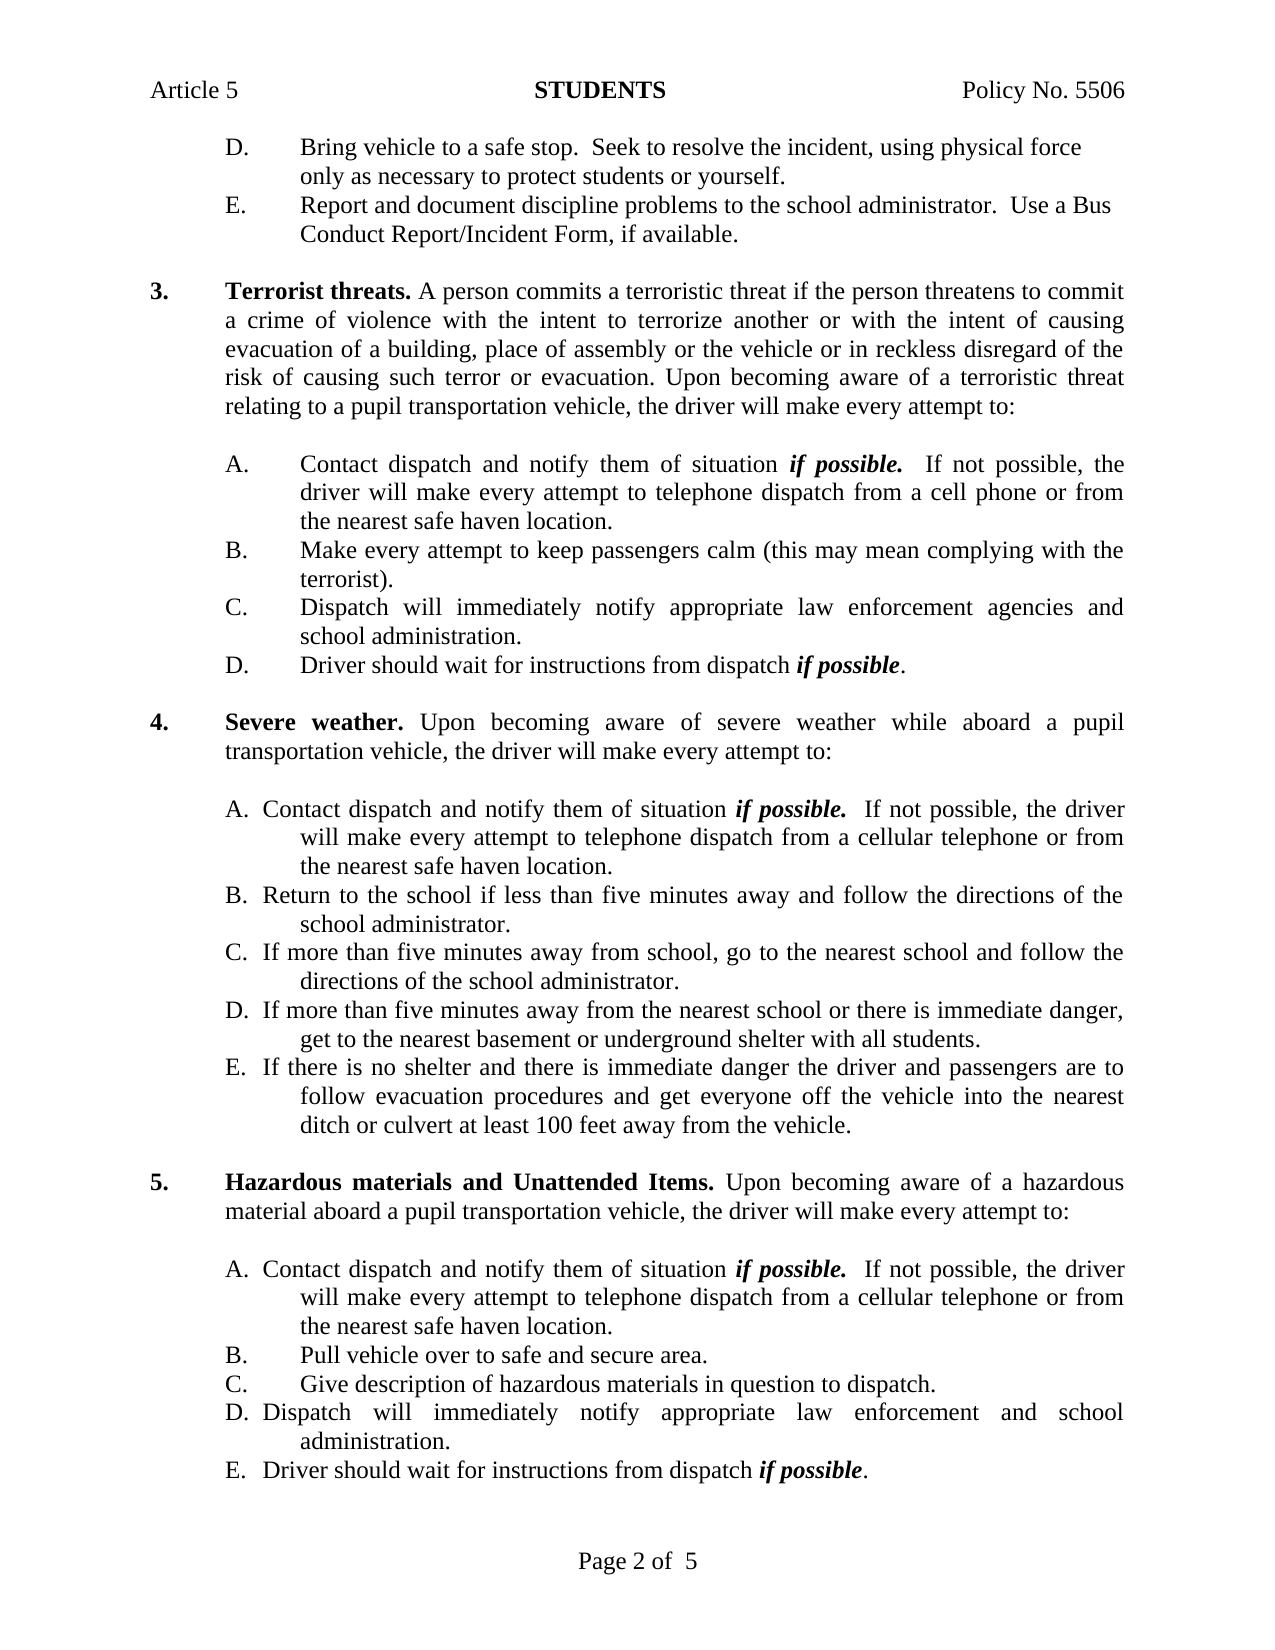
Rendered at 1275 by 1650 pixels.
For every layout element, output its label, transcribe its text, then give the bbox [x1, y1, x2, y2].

list Contact dispatch and notify them of situation if possible. If not possible, the driver will make every attempt to telephone dispatch from a cellular telephone or from the nearest safe haven location. [225, 1254, 1125, 1340]
text 3. Terrorist threats. A person commits a terroristic threat if the person threatens to commit a crime of violence with the intent to terrorize another or with the intent of causing evacuation of a building, place of assembly or the vehicle or in reckless disregard of the risk of causing such terror or evacuation. Upon becoming aware of a terroristic threat relating to a pupil transportation vehicle, the driver will make every attempt to: [150, 276, 1125, 420]
list Report and document discipline problems to the school administrator. Use a Bus Conduct Report/Incident Form, if available. [225, 190, 1125, 247]
list Driver should wait for instructions from dispatch if possible. [225, 1455, 1125, 1484]
list If more than five minutes away from the nearest school or there is immediate danger, get to the nearest basement or underground shelter with all students. [225, 995, 1125, 1052]
list Pull vehicle over to safe and secure area. [225, 1340, 1125, 1369]
list If more than five minutes away from school, go to the nearest school and follow the directions of the school administrator. [225, 937, 1125, 995]
list Contact dispatch and notify them of situation if possible. If not possible, the driver will make every attempt to telephone dispatch from a cellular telephone or from the nearest safe haven location. [225, 794, 1125, 880]
list Make every attempt to keep passengers calm (this may mean complying with the terrorist). [225, 535, 1125, 592]
list Driver should wait for instructions from dispatch if possible. [225, 650, 1125, 679]
list If there is no shelter and there is immediate danger the driver and passengers are to follow evacuation procedures and get everyone off the vehicle into the nearest ditch or culvert at least 100 feet away from the vehicle. [225, 1052, 1125, 1139]
text 5. Hazardous materials and Unattended Items. Upon becoming aware of a hazardous material aboard a pupil transportation vehicle, the driver will make every attempt to: [150, 1167, 1125, 1225]
list Return to the school if less than five minutes away and follow the directions of the school administrator. [225, 880, 1125, 937]
list Bring vehicle to a safe stop. Seek to resolve the incident, using physical force only as necessary to protect students or yourself. [225, 132, 1125, 190]
list Give description of hazardous materials in question to dispatch. [225, 1369, 1125, 1397]
list Dispatch will immediately notify appropriate law enforcement and school administration. [225, 1397, 1125, 1455]
list Dispatch will immediately notify appropriate law enforcement agencies and school administration. [225, 592, 1125, 650]
text 4. Severe weather. Upon becoming aware of severe weather while aboard a pupil transportation vehicle, the driver will make every attempt to: [150, 707, 1125, 765]
list Contact dispatch and notify them of situation if possible. If not possible, the driver will make every attempt to telephone dispatch from a cell phone or from the nearest safe haven location. [225, 449, 1125, 535]
